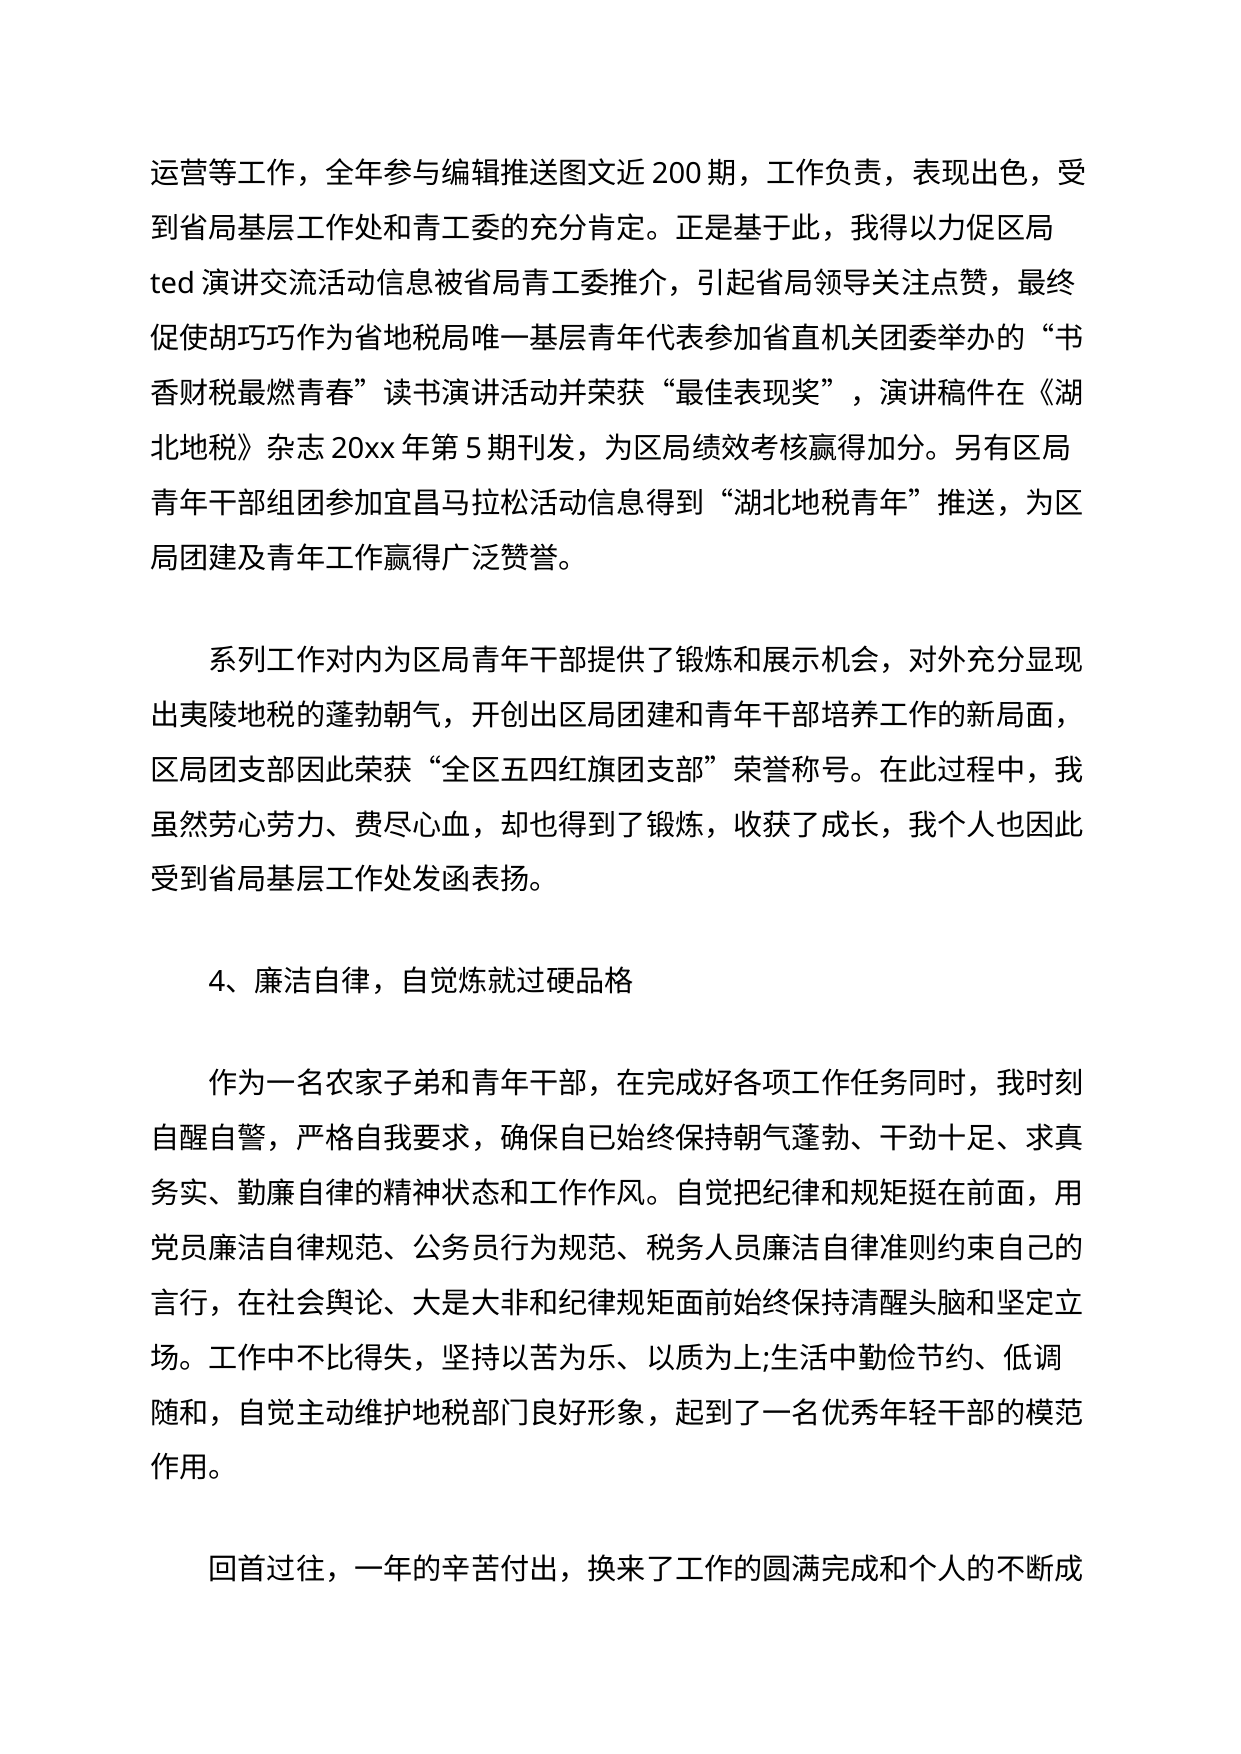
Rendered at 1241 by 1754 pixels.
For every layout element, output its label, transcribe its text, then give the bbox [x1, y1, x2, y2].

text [150, 1546, 1090, 1588]
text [150, 150, 1090, 577]
text 作为一名农家子弟和青年干部，在完成好各项工作任务同时，我时刻自醒自警，严格自我要求，确保自已始终保持朝气蓬勃、干劲十足、求真务实、勤廉自律的精神状态和工作作风。自觉把纪律和规矩挺在前面，用党员廉洁自律规范、公务员行为规范、税务人员廉洁自律准则约束自己的言行，在社会舆论、大是大非和纪律规矩面前始终保持清醒头脑和坚定立场。工作中不比得失，坚持以苦为乐、以质为上;生活中勤俭节约、低调随和，自觉主动维护地税部门良好形象，起到了一名优秀年轻干部的模范作用。 [150, 1060, 1090, 1486]
text 系列工作对内为区局青年干部提供了锻炼和展示机会，对外充分显现出夷陵地税的蓬勃朝气，开创出区局团建和青年干部培养工作的新局面，区局团支部因此荣获“全区五四红旗团支部”荣誉称号。在此过程中，我虽然劳心劳力、费尽心血，却也得到了锻炼，收获了成长，我个人也因此受到省局基层工作处发函表扬。 [150, 636, 1090, 898]
text 4、廉洁自律，自觉炼就过硬品格 [150, 958, 1090, 1000]
